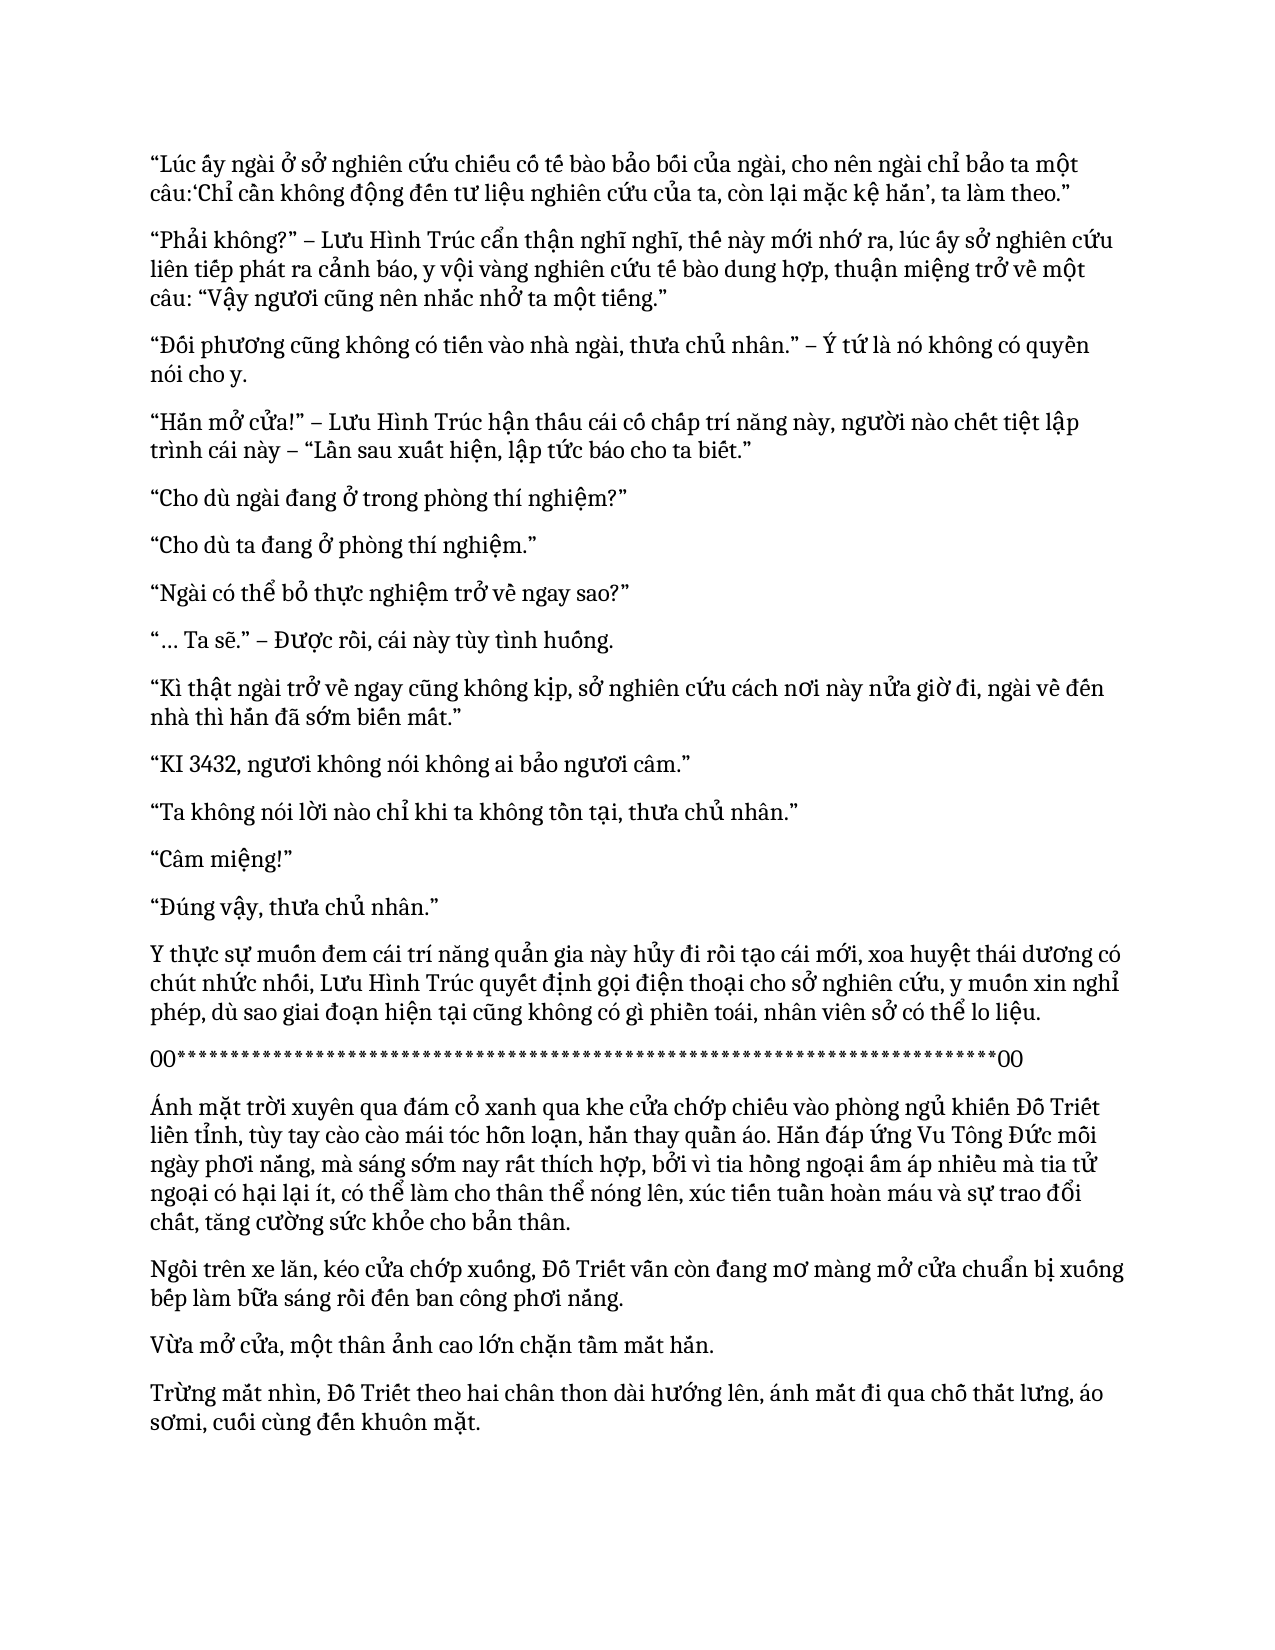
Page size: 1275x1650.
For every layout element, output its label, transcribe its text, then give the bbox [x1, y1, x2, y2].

text “KI 3432, ngươi không nói không ai bảo ngươi câm.” [150, 750, 1125, 779]
text Trừng mắt nhìn, Đỗ Triết theo hai chân thon dài hướng lên, ánh mắt đi qua chỗ thắt lưng, áo sơmi, cuối cùng đến khuôn mặt. [150, 1379, 1125, 1436]
text “Cho dù ngài đang ở trong phòng thí nghiệm?” [150, 484, 1125, 512]
text “Lúc ấy ngài ở sở nghiên cứu chiếu cố tế bào bảo bối của ngài, cho nên ngài chỉ bảo ta một câu:‘Chỉ cần không động đến tư liệu nghiên cứu của ta, còn lại mặc kệ hắn’, ta làm theo.” [150, 150, 1125, 207]
text Ngồi trên xe lăn, kéo cửa chớp xuống, Đỗ Triết vẫn còn đang mơ màng mở cửa chuẩn bị xuống bếp làm bữa sáng rồi đến ban công phơi nắng. [150, 1255, 1125, 1312]
text “Phải không?” – Lưu Hình Trúc cẩn thận nghĩ nghĩ, thế này mới nhớ ra, lúc ấy sở nghiên cứu liên tiếp phát ra cảnh báo, y vội vàng nghiên cứu tế bào dung hợp, thuận miệng trở về một câu: “Vậy ngươi cũng nên nhắc nhở ta một tiếng.” [150, 226, 1125, 312]
text “Hắn mở cửa!” – Lưu Hình Trúc hận thấu cái cố chấp trí năng này, người nào chết tiệt lập trình cái này – “Lần sau xuất hiện, lập tức báo cho ta biết.” [150, 407, 1125, 465]
text “… Ta sẽ.” – Được rồi, cái này tùy tình huống. [150, 626, 1125, 655]
text Vừa mở cửa, một thân ảnh cao lớn chặn tầm mắt hắn. [150, 1331, 1125, 1360]
text “Đúng vậy, thưa chủ nhân.” [150, 892, 1125, 921]
text “Đối phương cũng không có tiến vào nhà ngài, thưa chủ nhân.” – Ý tứ là nó không có quyền nói cho y. [150, 331, 1125, 389]
text “Ngài có thể bỏ thực nghiệm trở về ngay sao?” [150, 579, 1125, 607]
text “Câm miệng!” [150, 845, 1125, 874]
text 00*****************************************************************************00 [150, 1045, 1125, 1074]
text Y thực sự muốn đem cái trí năng quản gia này hủy đi rồi tạo cái mới, xoa huyệt thái dương có chút nhức nhối, Lưu Hình Trúc quyết định gọi điện thoại cho sở nghiên cứu, y muốn xin nghỉ phép, dù sao giai đoạn hiện tại cũng không có gì phiền toái, nhân viên sở có thể lo liệu. [150, 940, 1125, 1026]
text “Kì thật ngài trở về ngay cũng không kịp, sở nghiên cứu cách nơi này nửa giờ đi, ngài về đến nhà thì hắn đã sớm biến mất.” [150, 674, 1125, 731]
text “Cho dù ta đang ở phòng thí nghiệm.” [150, 531, 1125, 560]
text Ánh mặt trời xuyên qua đám cỏ xanh qua khe cửa chớp chiếu vào phòng ngủ khiến Đỗ Triết liền tỉnh, tùy tay cào cào mái tóc hỗn loạn, hắn thay quần áo. Hắn đáp ứng Vu Tông Đức mỗi ngày phơi nắng, mà sáng sớm nay rất thích hợp, bởi vì tia hồng ngoại ấm áp nhiều mà tia tử ngoại có hại lại ít, có thể làm cho thân thể nóng lên, xúc tiến tuần hoàn máu và sự trao đổi chất, tăng cường sức khỏe cho bản thân. [150, 1092, 1125, 1236]
text “Ta không nói lời nào chỉ khi ta không tồn tại, thưa chủ nhân.” [150, 797, 1125, 826]
